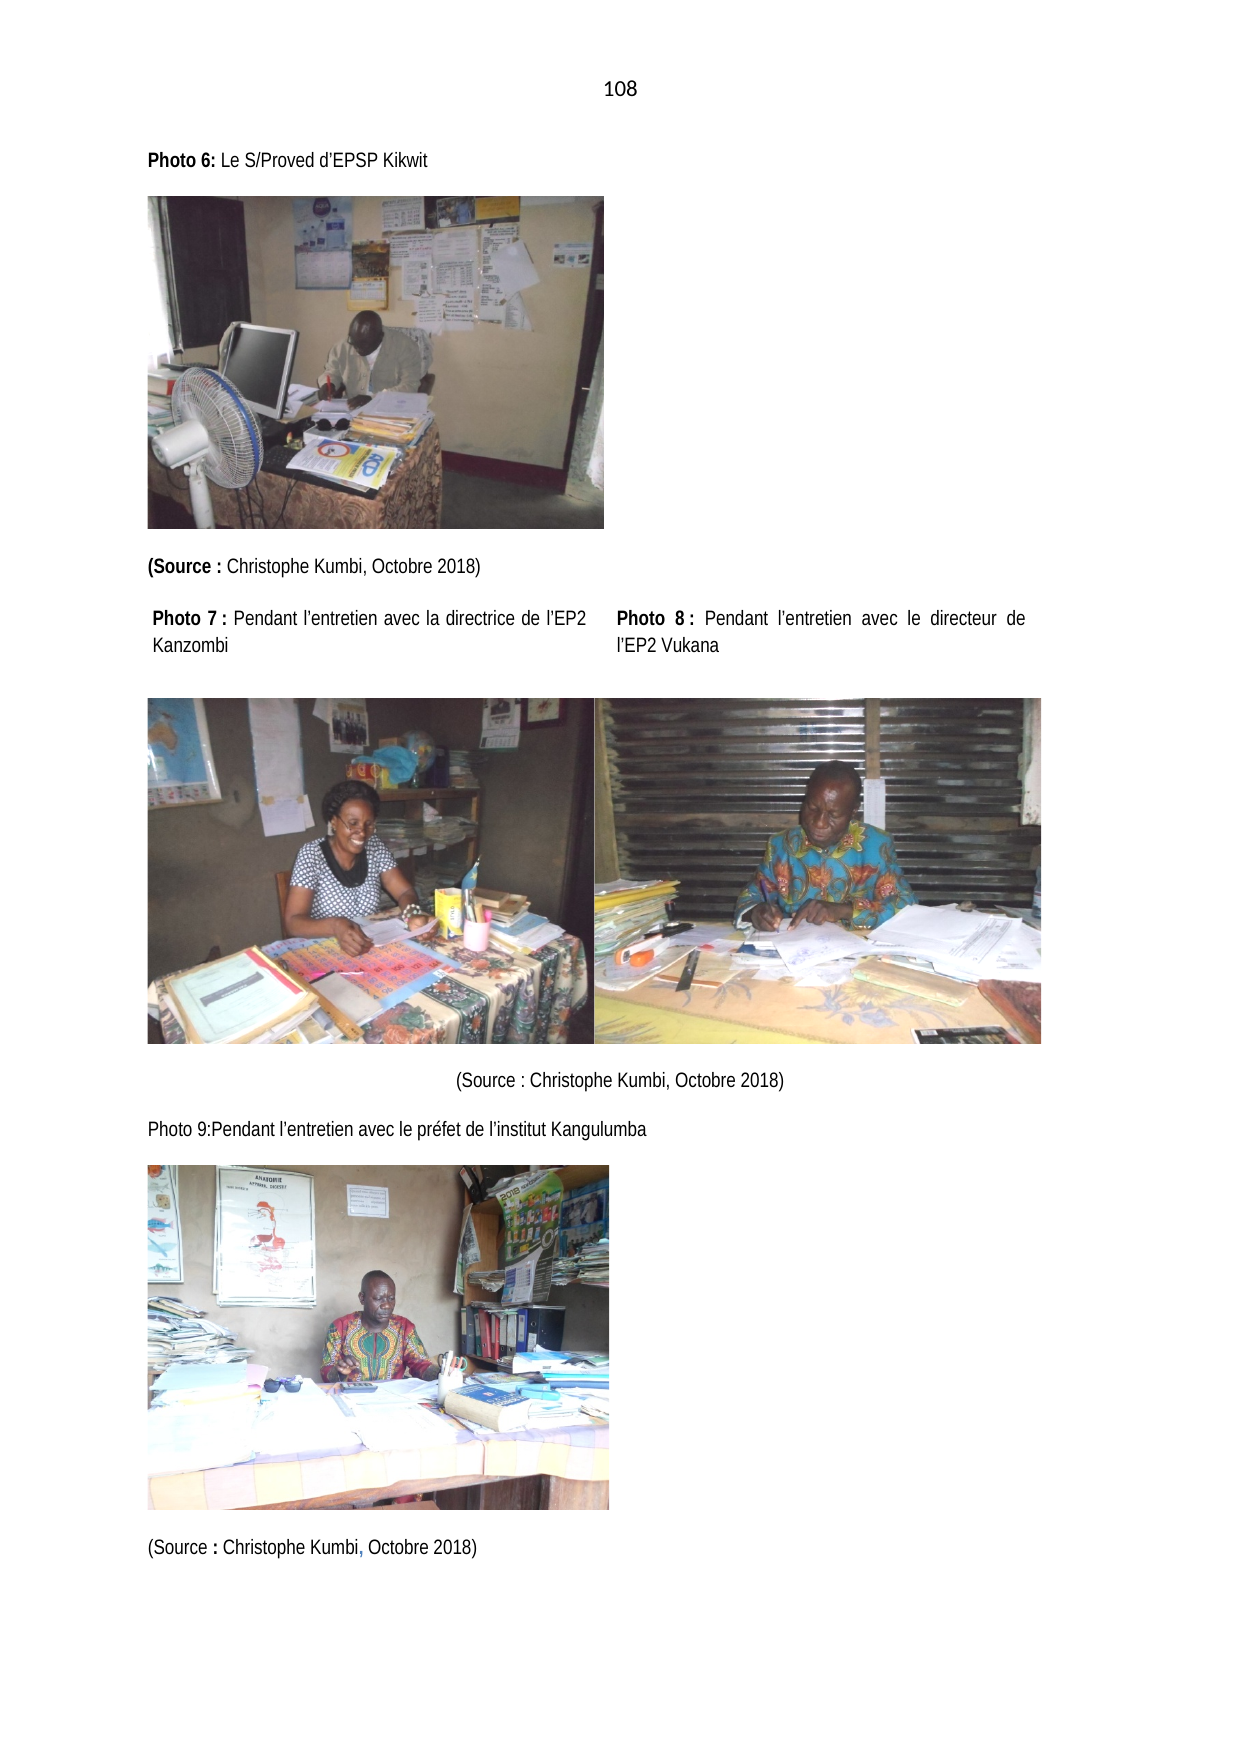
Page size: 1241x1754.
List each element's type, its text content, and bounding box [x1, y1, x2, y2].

text (Source : Christophe Kumbi, Octobre 2018) [148, 554, 1093, 578]
text (Source : Christophe Kumbi, Octobre 2018) [148, 1535, 1093, 1559]
text (Source : Christophe Kumbi, Octobre 2018) [148, 1068, 1093, 1092]
picture [147, 1165, 610, 1510]
